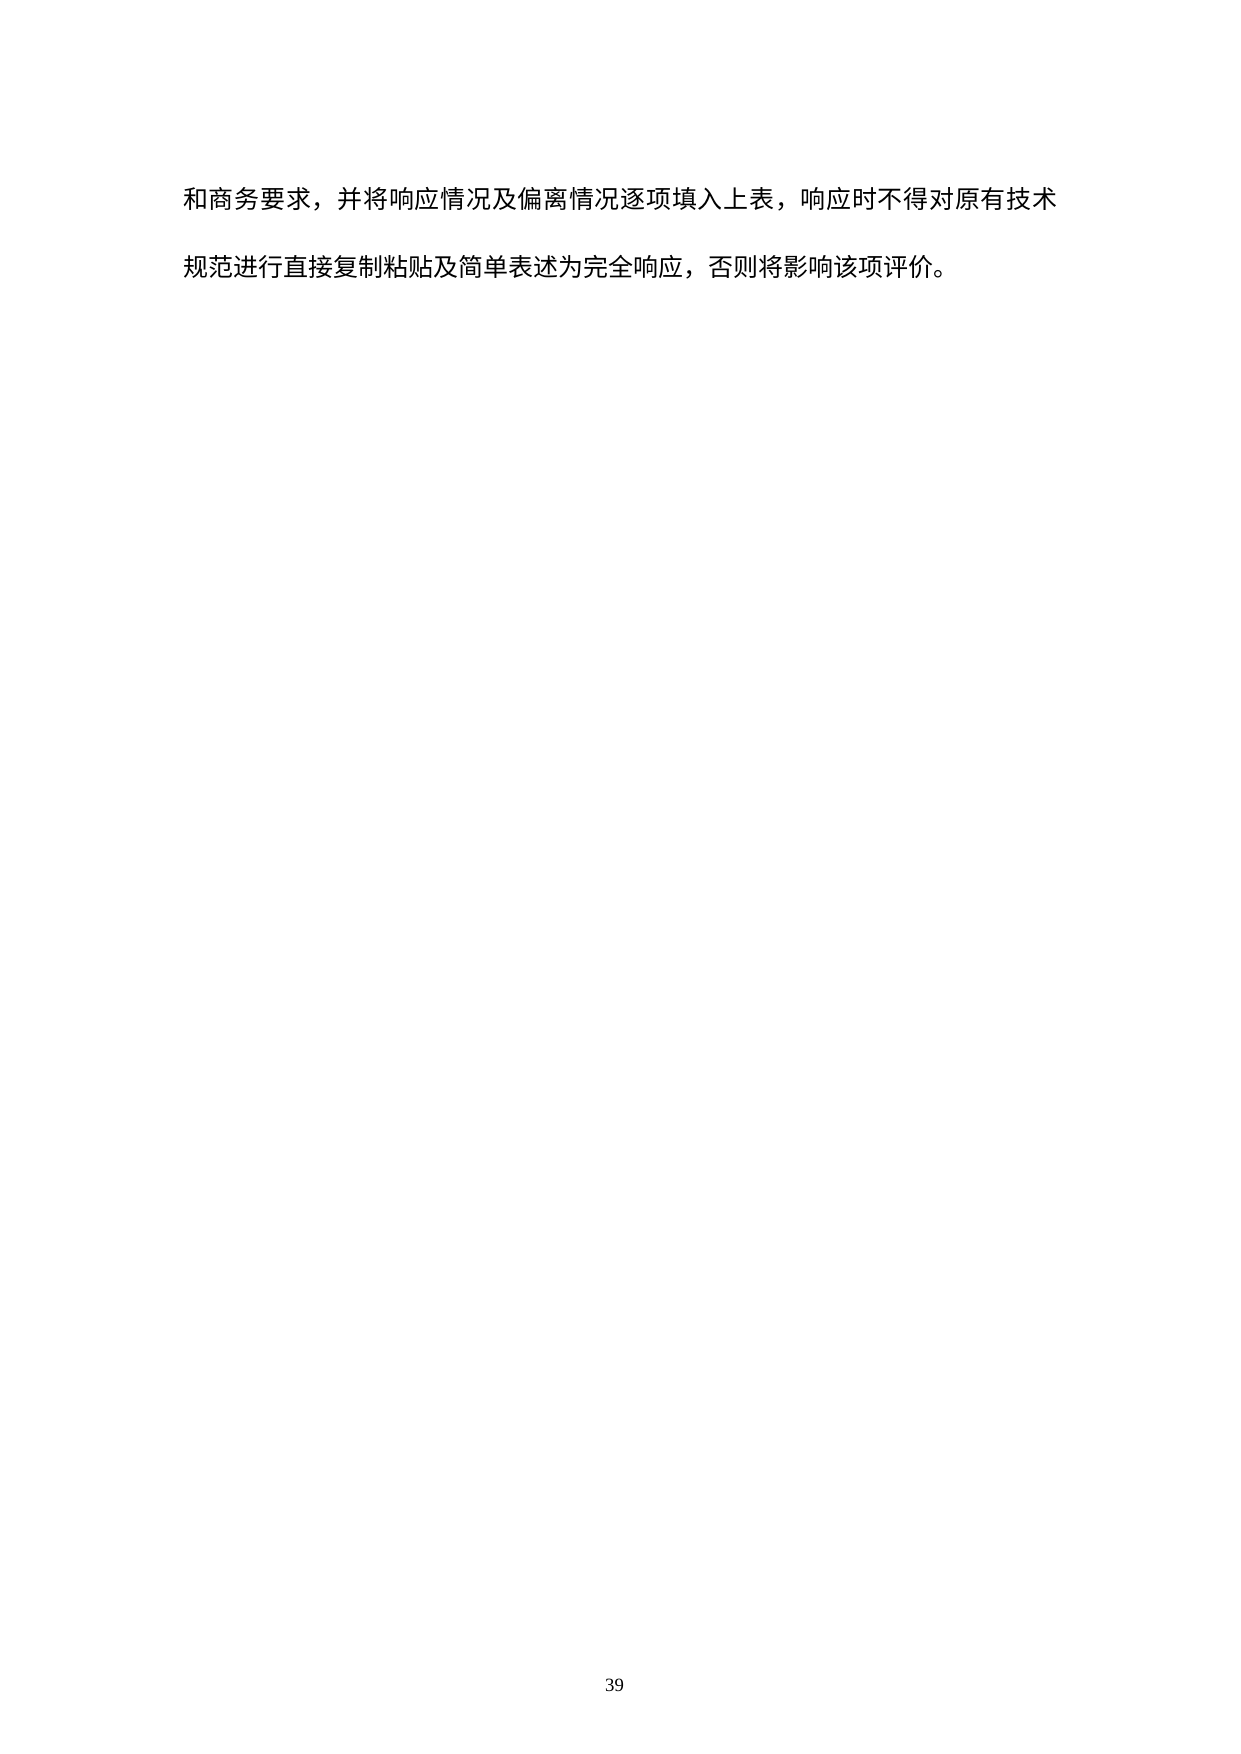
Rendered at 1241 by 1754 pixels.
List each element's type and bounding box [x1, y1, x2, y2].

text [183, 164, 1057, 300]
